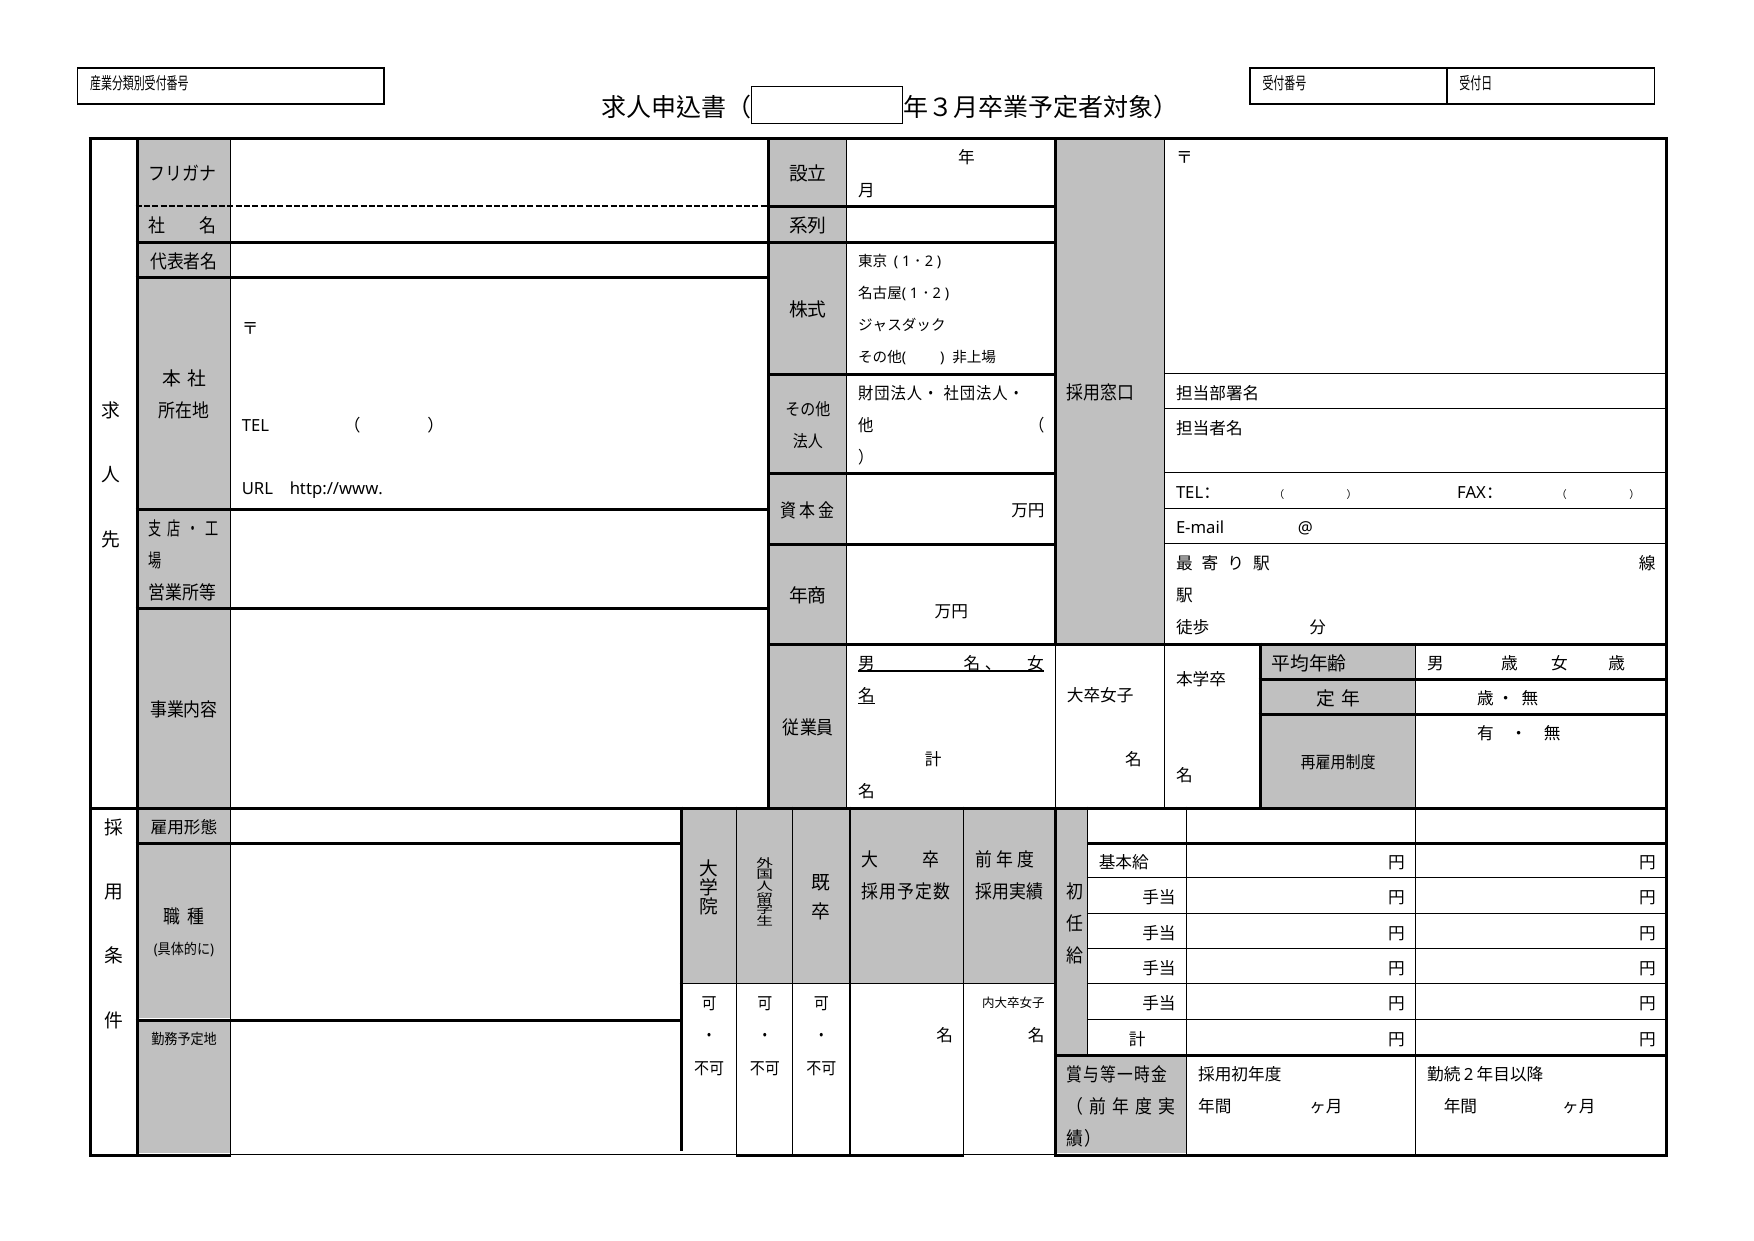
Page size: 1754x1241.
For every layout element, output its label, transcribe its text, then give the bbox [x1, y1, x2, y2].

table_cell 初任給 [1057, 810, 1087, 1054]
table_cell 円 [1416, 845, 1665, 877]
table_cell 平均年齢 [1262, 646, 1415, 678]
table_cell 担当者名 [1165, 409, 1665, 472]
table_cell その他法人 [770, 376, 846, 472]
table_cell 円 [1416, 949, 1665, 983]
table_cell 外国人留学生 [737, 810, 792, 983]
table_cell 大学院 [683, 810, 736, 983]
table_cell TEL： （ ） FAX： （ ） [1165, 473, 1665, 508]
table_cell 勤務予定地 [139, 1022, 230, 1153]
table_cell 財団法人・ 社団法人・ 他（ ） [847, 376, 1054, 472]
table_cell 円 [1187, 984, 1415, 1018]
table_cell 円 [1187, 878, 1415, 913]
table_cell 資本金 [770, 475, 846, 543]
table_cell 採 用 条 件 [92, 810, 136, 1153]
table_header 年 月 [847, 140, 1054, 205]
table_cell 可 ・ 不可 [737, 984, 792, 1153]
table_cell 支店・工場 営業所等 [139, 511, 230, 607]
table_cell 基本給 [1088, 845, 1186, 877]
table_header 採用窓口 [1057, 140, 1164, 643]
table_cell 〒 TEL （ ） URL http://www. [231, 279, 767, 508]
table_cell 事業内容 [139, 610, 230, 807]
table_cell 手当 [1088, 914, 1186, 948]
table_cell 代表者名 [139, 244, 230, 276]
table_cell 既卒 [793, 810, 849, 983]
table_cell 円 [1187, 845, 1415, 877]
table_cell [1088, 810, 1186, 842]
table_cell 従業員 [770, 646, 846, 807]
table_cell 採用初年度 年間 ヶ月 [1187, 1057, 1415, 1153]
table_cell 定年 [1262, 681, 1415, 713]
table_header [231, 140, 767, 205]
table_cell 計 [1088, 1020, 1186, 1054]
table_cell 可 ・ 不可 [793, 984, 849, 1153]
table_cell 手当 [1088, 984, 1186, 1018]
table_cell 内大卒女子 名 [964, 984, 1054, 1153]
table_cell 万円 [847, 546, 1054, 643]
table_cell 本社 所在地 [139, 279, 230, 508]
table_cell 万円 [847, 475, 1054, 543]
table_cell 本学卒 名 [1165, 646, 1259, 807]
table_cell 勤続2年目以降 年間 ヶ月 [1416, 1057, 1665, 1153]
table_cell 円 [1416, 1020, 1665, 1054]
table_cell [231, 205, 767, 241]
table_header フリガナ [139, 140, 230, 205]
table_cell 円 [1416, 914, 1665, 948]
table_cell [231, 511, 767, 607]
table_cell 株式 [770, 244, 846, 373]
table_cell 賞与等一時金 （前年度実績） [1057, 1057, 1186, 1153]
table_cell 手当 [1088, 949, 1186, 983]
table_cell [231, 845, 680, 1018]
table_cell [231, 244, 767, 276]
table_cell E-mail @ [1165, 509, 1665, 543]
table_cell 担当部署名 [1165, 374, 1665, 408]
table_cell 名 [851, 984, 963, 1153]
table_cell 前年度 採用実績 [964, 810, 1054, 983]
table_cell [1187, 810, 1415, 842]
table_cell [231, 810, 680, 842]
text 求人申込書（ 年３月卒業予定者対象） [89, 73, 1665, 137]
table_header 設立 [770, 140, 846, 205]
table_cell 年商 [770, 546, 846, 643]
table_cell 大卒女子 名 [1056, 646, 1164, 807]
table_cell 社 名 [139, 205, 230, 241]
table_cell 円 [1416, 984, 1665, 1018]
table_header 〒 [1165, 140, 1665, 373]
table_cell [1416, 810, 1665, 842]
table_cell 再雇用制度 [1262, 716, 1415, 807]
table_cell 東京 ( 1 ･ 2 ) 名古屋( 1 ･ 2 ) ジャスダック その他( ) 非上場 [847, 244, 1054, 373]
table_cell 雇用形態 [139, 810, 230, 842]
table_cell 職種 (具体的に) [139, 845, 230, 1018]
table_cell 有 ・ 無 [1416, 716, 1665, 807]
table_cell 円 [1187, 914, 1415, 948]
table_cell [231, 610, 767, 807]
table_cell 系列 [770, 208, 846, 241]
table_header 求 人 先 [92, 140, 136, 807]
table_cell 男 名、 女 名 計 名 [847, 646, 1055, 807]
table_cell 最寄り駅 線 駅 徒歩 分 [1165, 544, 1665, 643]
table_cell 男 歳 女 歳 [1416, 646, 1665, 678]
table_cell 円 [1187, 949, 1415, 983]
table_cell 円 [1416, 878, 1665, 913]
table_cell 円 [1187, 1020, 1415, 1054]
table_cell 可 ・ 不可 [681, 984, 736, 1153]
table_cell [231, 1022, 681, 1153]
table_cell [847, 208, 1054, 241]
table_cell 手当 [1088, 878, 1186, 913]
table_cell 歳 ・ 無 [1416, 681, 1665, 713]
table_cell 大 卒 採用予定数 [851, 810, 963, 983]
